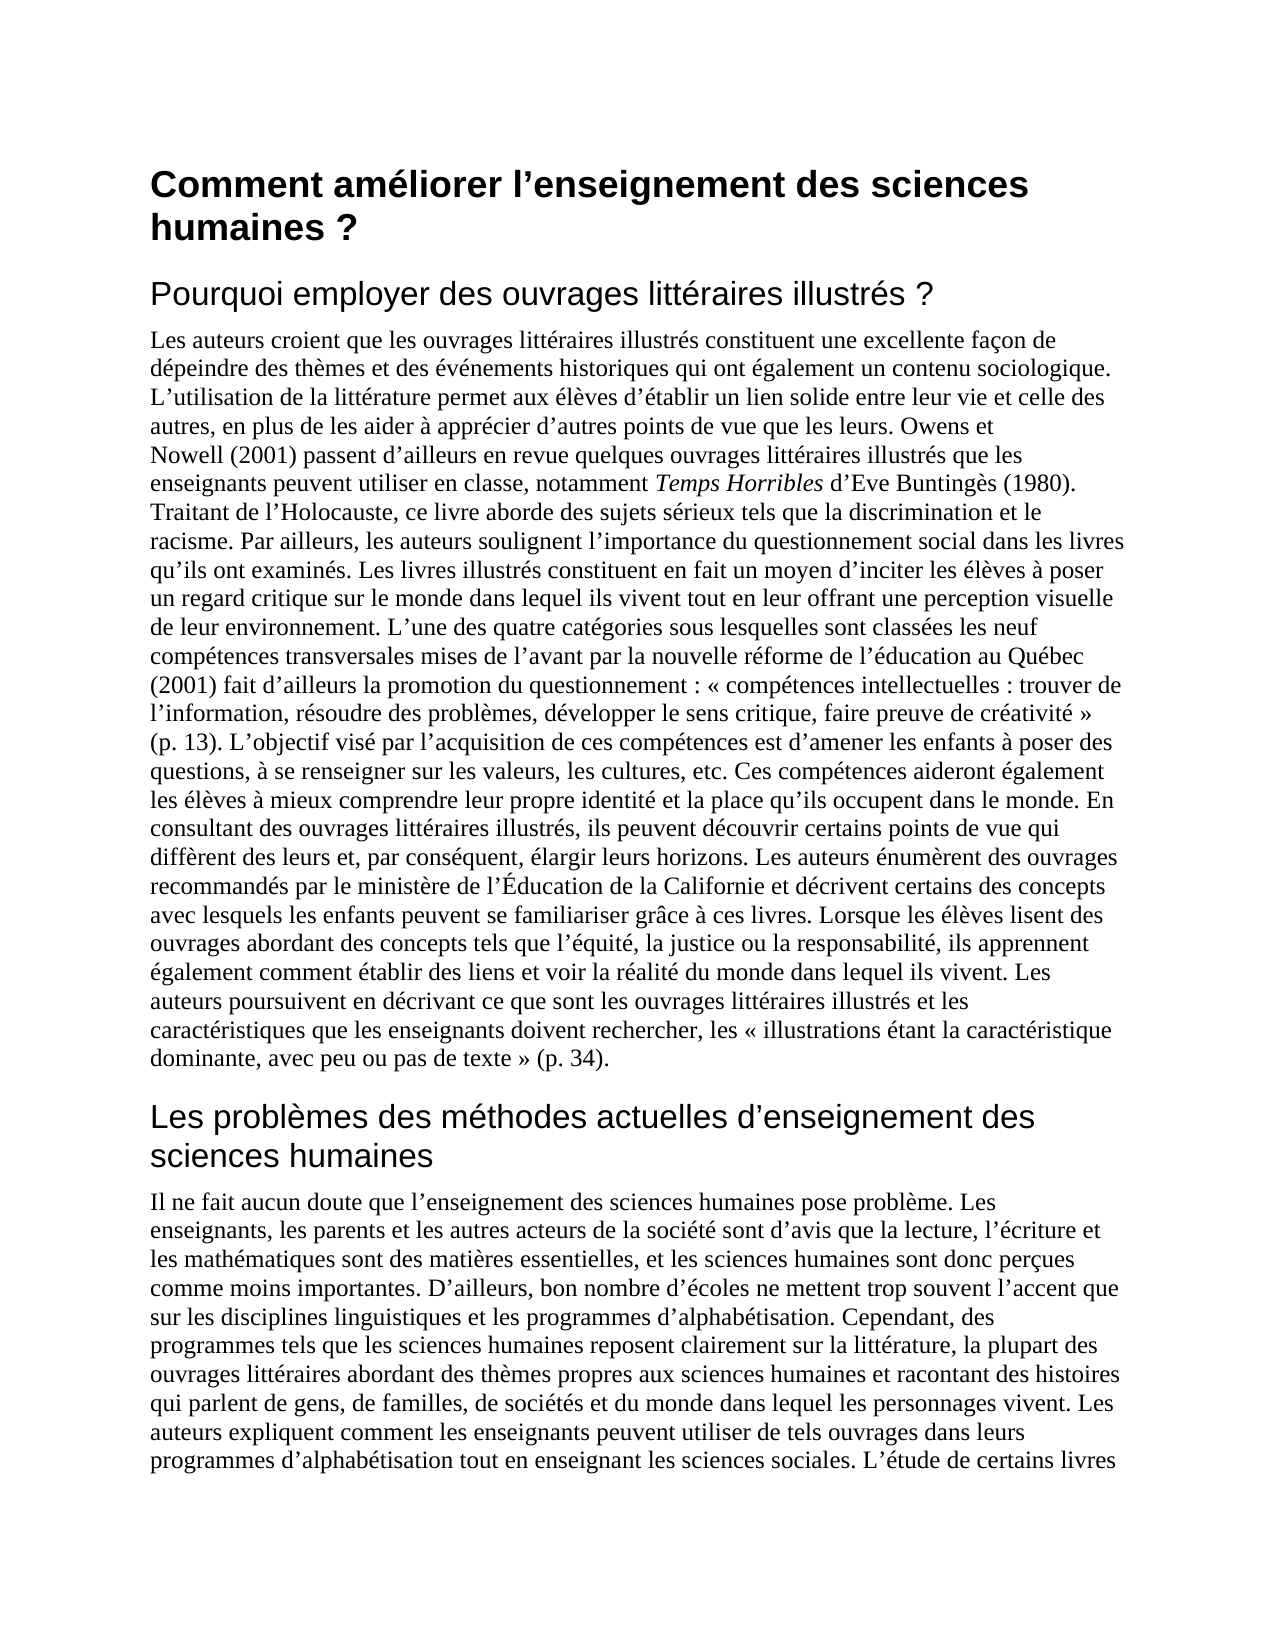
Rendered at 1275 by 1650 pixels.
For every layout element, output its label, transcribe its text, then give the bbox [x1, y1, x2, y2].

text Les auteurs croient que les ouvrages littéraires illustrés constituent une excellente façon de dépeindre des thèmes et des événements historiques qui ont également un contenu sociologique. L’utilisation de la littérature permet aux élèves d’établir un lien solide entre leur vie et celle des autres, en plus de les aider à apprécier d’autres points de vue que les leurs. Owens et Nowell (2001) passent d’ailleurs en revue quelques ouvrages littéraires illustrés que les enseignants peuvent utiliser en classe, notamment Temps Horribles d’Eve Buntingès (1980). Traitant de l’Holocauste, ce livre aborde des sujets sérieux tels que la discrimination et le racisme. Par ailleurs, les auteurs soulignent l’importance du questionnement social dans les livres qu’ils ont examinés. Les livres illustrés constituent en fait un moyen d’inciter les élèves à poser un regard critique sur le monde dans lequel ils vivent tout en leur offrant une perception visuelle de leur environnement. L’une des quatre catégories sous lesquelles sont classées les neuf compétences transversales mises de l’avant par la nouvelle réforme de l’éducation au Québec (2001) fait d’ailleurs la promotion du questionnement : « compétences intellectuelles : trouver de l’information, résoudre des problèmes, développer le sens critique, faire preuve de créativité » (p. 13). L’objectif visé par l’acquisition de ces compétences est d’amener les enfants à poser des questions, à se renseigner sur les valeurs, les cultures, etc. Ces compétences aideront également les élèves à mieux comprendre leur propre identité et la place qu’ils occupent dans le monde. En consultant des ouvrages littéraires illustrés, ils peuvent découvrir certains points de vue qui diffèrent des leurs et, par conséquent, élargir leurs horizons. Les auteurs énumèrent des ouvrages recommandés par le ministère de l’Éducation de la Californie et décrivent certains des concepts avec lesquels les enfants peuvent se familiariser grâce à ces livres. Lorsque les élèves lisent des ouvrages abordant des concepts tels que l’équité, la justice ou la responsabilité, ils apprennent également comment établir des liens et voir la réalité du monde dans lequel ils vivent. Les auteurs poursuivent en décrivant ce que sont les ouvrages littéraires illustrés et les caractéristiques que les enseignants doivent rechercher, les « illustrations étant la caractéristique dominante, avec peu ou pas de texte » (p. 34). [150, 325, 1125, 1072]
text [150, 1187, 1125, 1474]
text Les problèmes des méthodes actuelles d’enseignement des sciences humaines [150, 1097, 1125, 1174]
text Comment améliorer l’enseignement des sciences humaines ? [150, 162, 1125, 249]
text Pourquoi employer des ouvrages littéraires illustrés ? [150, 274, 1125, 312]
